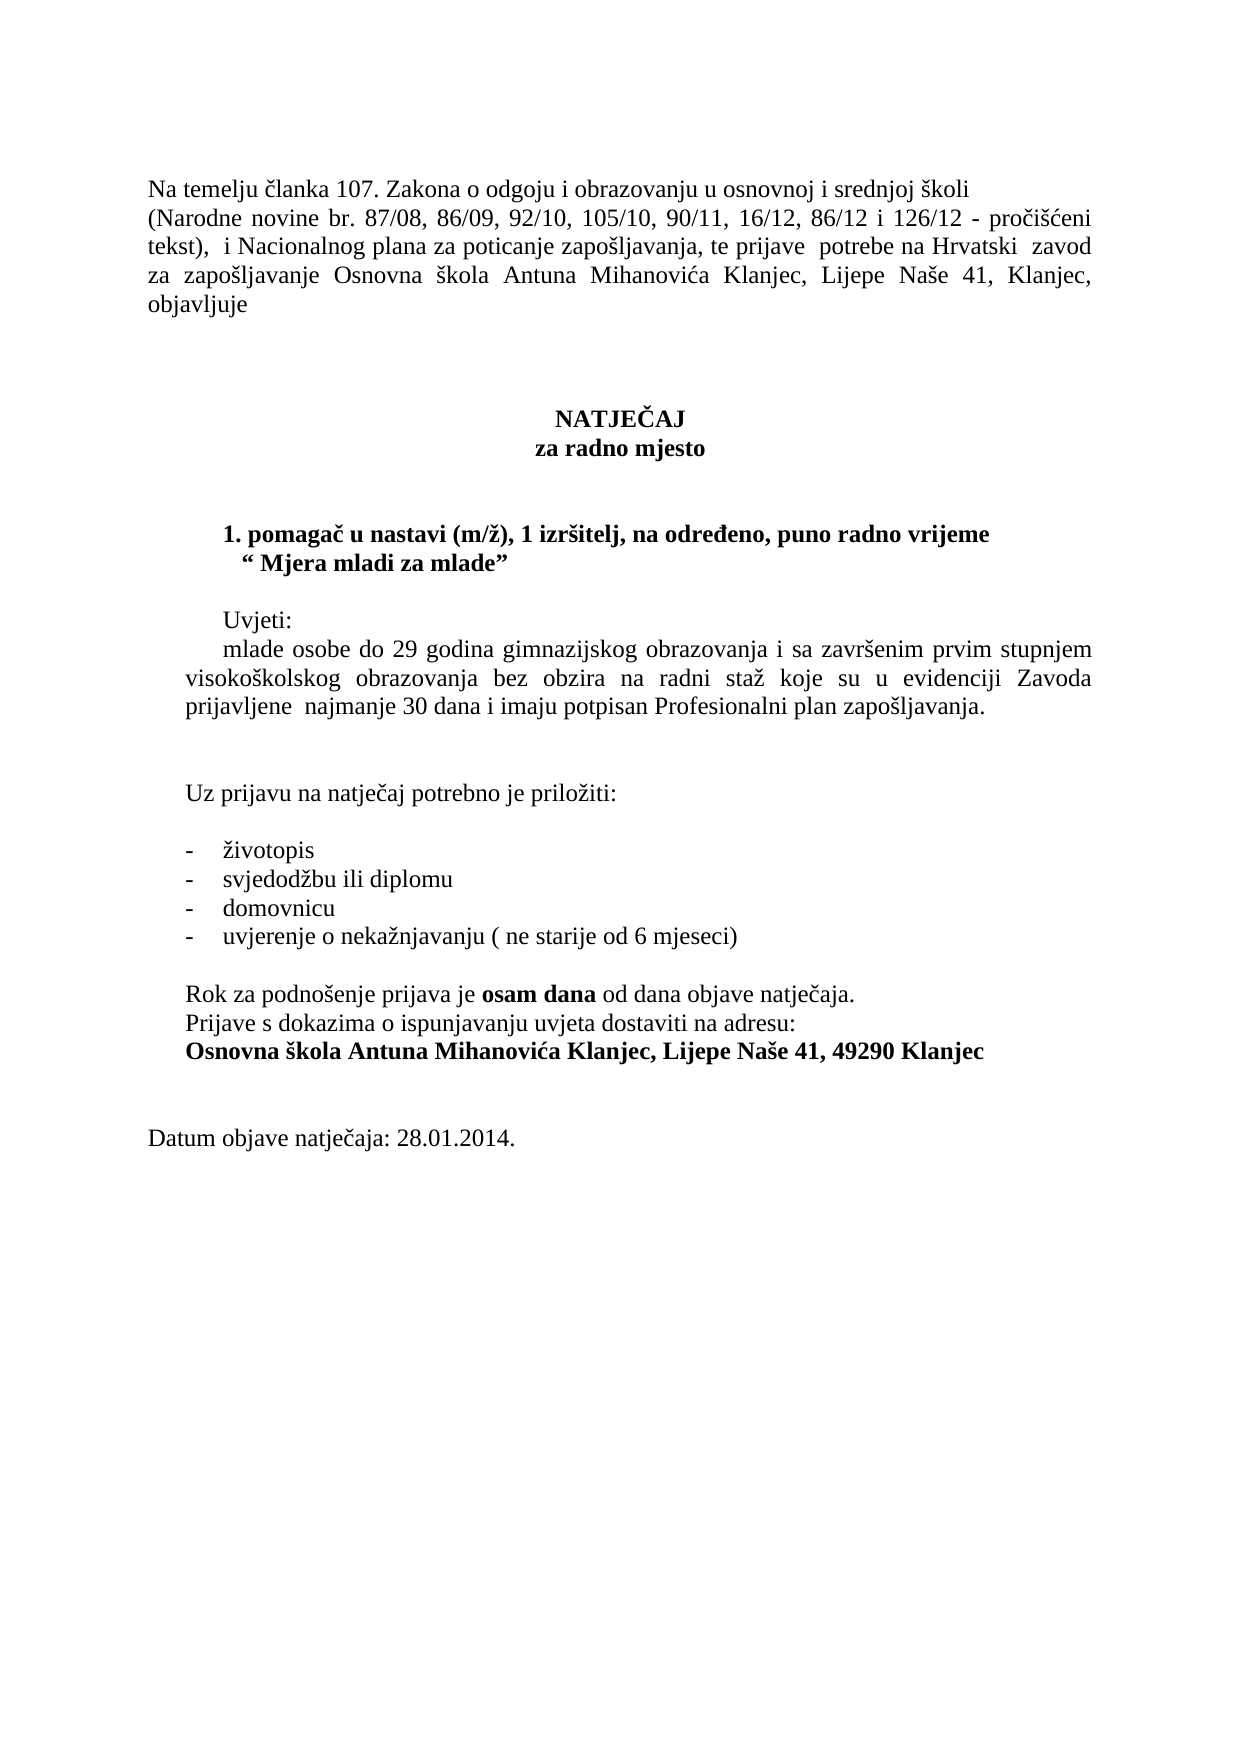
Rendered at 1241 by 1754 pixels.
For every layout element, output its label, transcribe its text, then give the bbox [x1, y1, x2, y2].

list domovnicu [185, 893, 1093, 921]
text “ Mjera mladi za mlade” [185, 548, 1093, 576]
text 1. pomagač u nastavi (m/ž), 1 izršitelj, na određeno, puno radno vrijeme [185, 519, 1093, 548]
text Rok za podnošenje prijava je osam dana od dana objave natječaja. [185, 979, 1093, 1008]
text Uz prijavu na natječaj potrebno je priložiti: [148, 778, 1093, 806]
list uvjerenje o nekažnjavanju ( ne starije od 6 mjeseci) [185, 921, 1093, 950]
list životopis [185, 835, 1093, 864]
text mlade osobe do 29 godina gimnazijskog obrazovanja i sa završenim prvim stupnjem visokoškolskog obrazovanja bez obzira na radni staž koje su u evidenciji Zavoda prijavljene najmanje 30 dana i imaju potpisan Profesionalni plan zapošljavanja. [185, 634, 1093, 720]
text Uvjeti: [185, 605, 1093, 634]
text Osnovna škola Antuna Mihanovića Klanjec, Lijepe Naše 41, 49290 Klanjec [185, 1036, 1093, 1065]
text NATJEČAJ [148, 404, 1093, 433]
text Datum objave natječaja: 28.01.2014. [148, 1123, 1093, 1151]
text Na temelju članka 107. Zakona o odgoju i obrazovanju u osnovnoj i srednjoj školi [148, 174, 1093, 203]
text Prijave s dokazima o ispunjavanju uvjeta dostaviti na adresu: [185, 1008, 1093, 1036]
text (Narodne novine br. 87/08, 86/09, 92/10, 105/10, 90/11, 16/12, 86/12 i 126/12 - pročišćeni tekst), i Nacionalnog plana za poticanje zapošljavanja, te prijave potrebe na Hrvatski zavod za zapošljavanje Osnovna škola Antuna Mihanovića Klanjec, Lijepe Naše 41, Klanjec, objavljuje [148, 203, 1093, 318]
text za radno mjesto [148, 433, 1093, 461]
list svjedodžbu ili diplomu [185, 864, 1093, 893]
